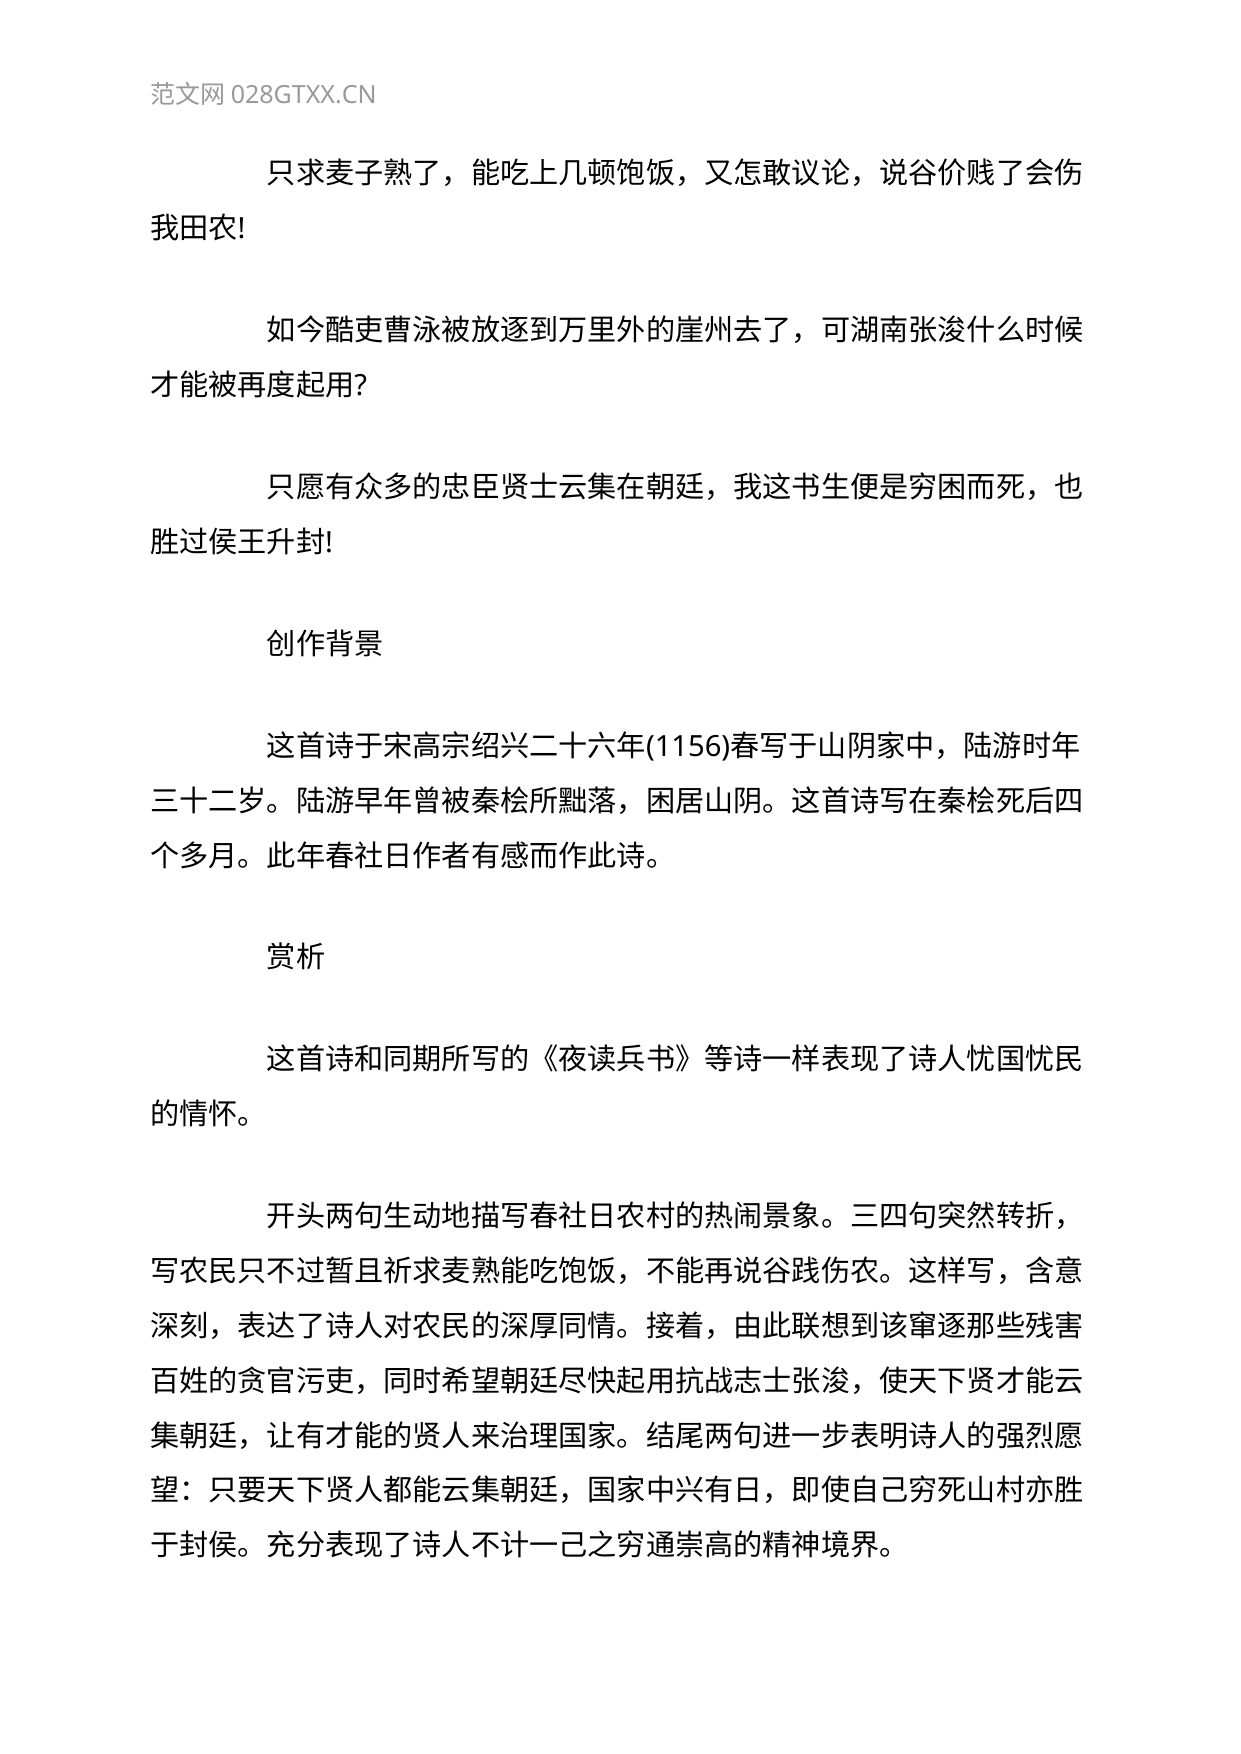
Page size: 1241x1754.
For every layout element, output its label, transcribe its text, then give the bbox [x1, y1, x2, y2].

text 只求麦子熟了，能吃上几顿饱饭，又怎敢议论，说谷价贱了会伤我田农! [150, 150, 1090, 247]
text 如今酷吏曹泳被放逐到万里外的崖州去了，可湖南张浚什么时候才能被再度起用? [150, 307, 1090, 404]
text 这首诗于宋高宗绍兴二十六年(1156)春写于山阴家中，陆游时年三十二岁。陆游早年曾被秦桧所黜落，困居山阴。这首诗写在秦桧死后四个多月。此年春社日作者有感而作此诗。 [150, 722, 1090, 874]
text 只愿有众多的忠臣贤士云集在朝廷，我这书生便是穷困而死，也胜过侯王升封! [150, 464, 1090, 561]
text 这首诗和同期所写的《夜读兵书》等诗一样表现了诗人忧国忧民的情怀。 [150, 1036, 1090, 1133]
text 开头两句生动地描写春社日农村的热闹景象。三四句突然转折，写农民只不过暂且祈求麦熟能吃饱饭，不能再说谷践伤农。这样写，含意深刻，表达了诗人对农民的深厚同情。接着，由此联想到该窜逐那些残害百姓的贪官污吏，同时希望朝廷尽快起用抗战志士张浚，使天下贤才能云集朝廷，让有才能的贤人来治理国家。结尾两句进一步表明诗人的强烈愿望：只要天下贤人都能云集朝廷，国家中兴有日，即使自己穷死山村亦胜于封侯。充分表现了诗人不计一己之穷通崇高的精神境界。 [150, 1192, 1090, 1564]
text 赏析 [150, 934, 1090, 976]
text 创作背景 [150, 621, 1090, 663]
